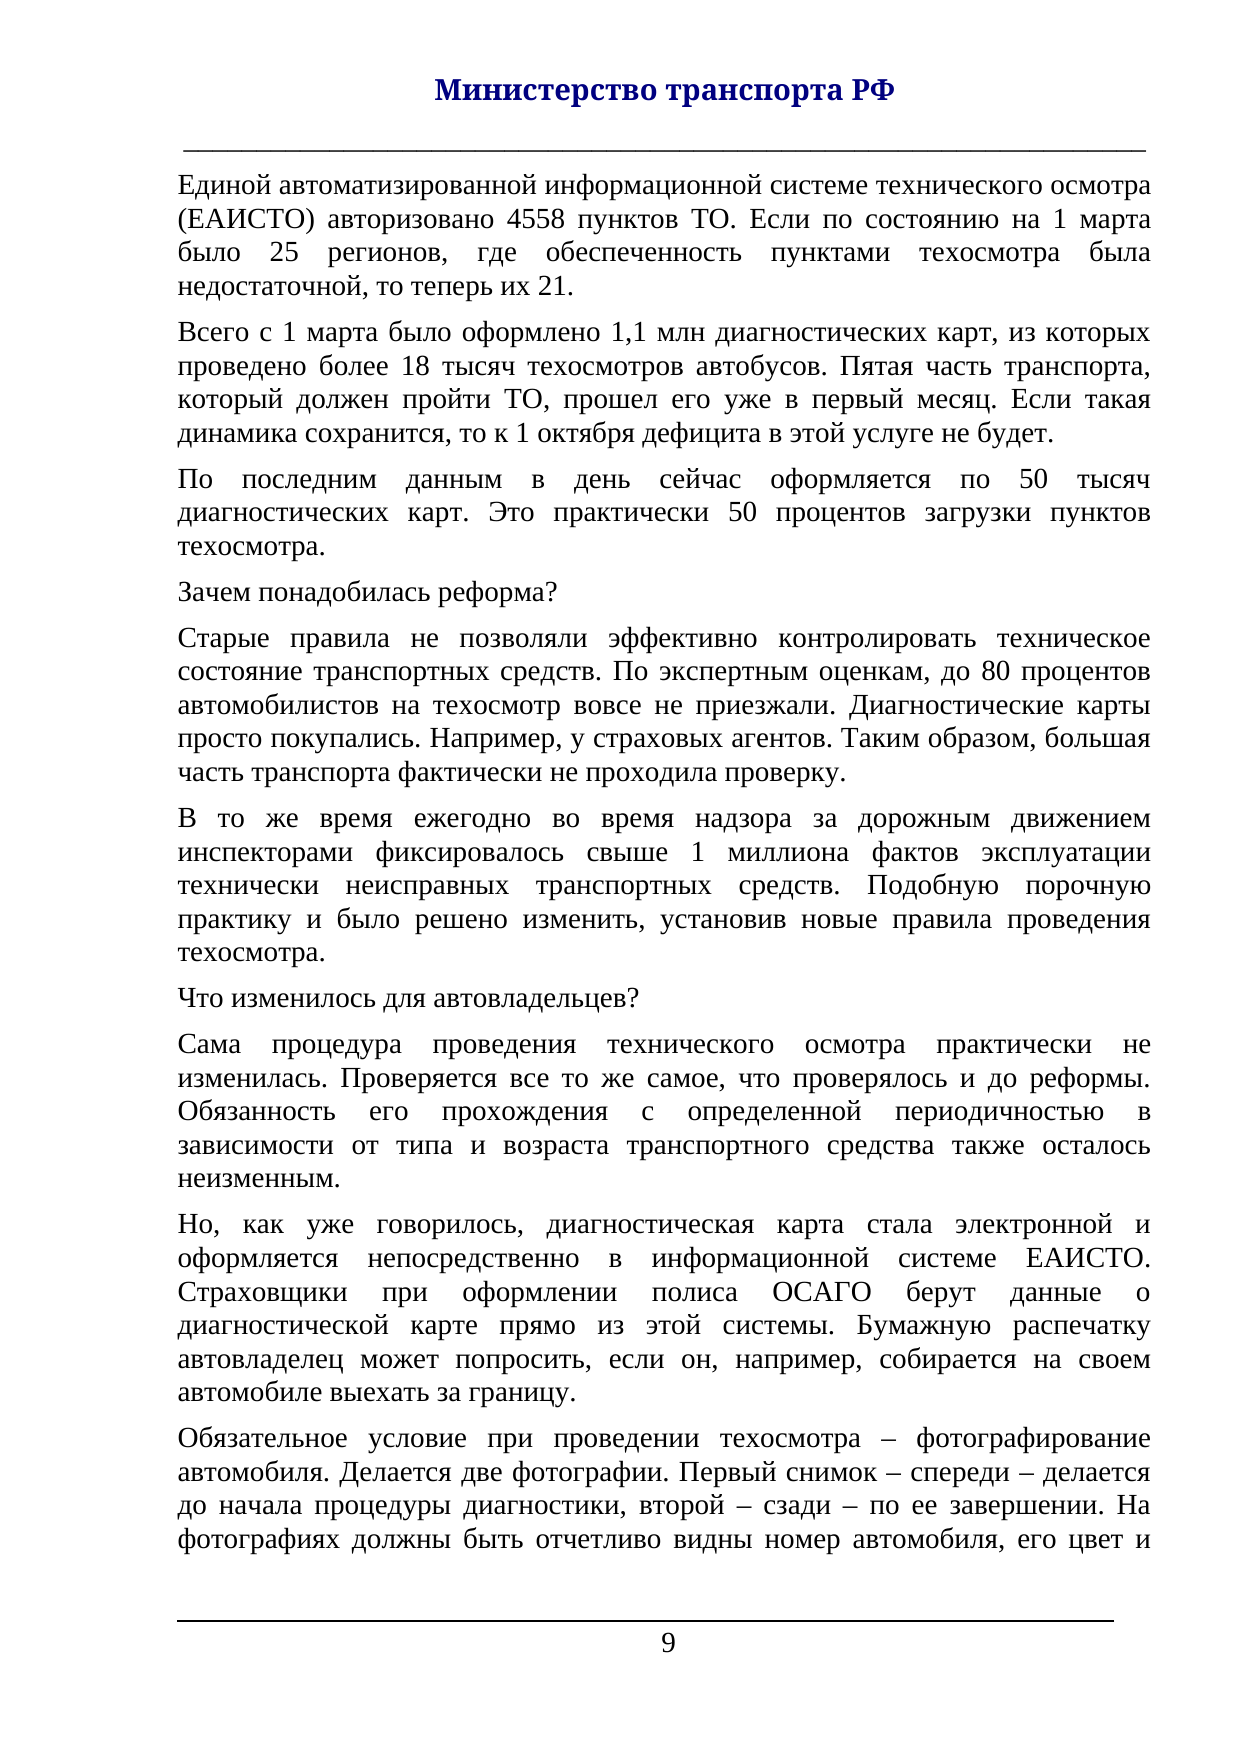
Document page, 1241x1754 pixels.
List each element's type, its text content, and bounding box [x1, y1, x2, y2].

text Старые правила не позволяли эффективно контролировать техническое состояние транспортных средств. По экспертным оценкам, до 80 процентов автомобилистов на техосмотр вовсе не приезжали. Диагностические карты просто покупались. Например, у страховых агентов. Таким образом, большая часть транспорта фактически не проходила проверку. [177, 620, 1152, 788]
text По последним данным в день сейчас оформляется по 50 тысяч диагностических карт. Это практически 50 процентов загрузки пунктов техосмотра. [177, 461, 1152, 561]
text В то же время ежегодно во время надзора за дорожным движением инспекторами фиксировалось свыше 1 миллиона фактов эксплуатации технически неисправных транспортных средств. Подобную порочную практику и было решено изменить, установив новые правила проведения техосмотра. [177, 800, 1152, 968]
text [177, 167, 1152, 302]
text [177, 1420, 1152, 1554]
text Сама процедура проведения технического осмотра практически не изменилась. Проверяется все то же самое, что проверялось и до реформы. Обязанность его прохождения с определенной периодичностью в зависимости от типа и возраста транспортного средства также осталось неизменным. [177, 1026, 1152, 1194]
text Зачем понадобилась реформа? [177, 574, 1152, 607]
text Но, как уже говорилось, диагностическая карта стала электронной и оформляется непосредственно в информационной системе ЕАИСТО. Страховщики при оформлении полиса ОСАГО берут данные о диагностической карте прямо из этой системы. Бумажную распечатку автовладелец может попросить, если он, например, собирается на своем автомобиле выехать за границу. [177, 1207, 1152, 1408]
text Что изменилось для автовладельцев? [177, 980, 1152, 1014]
text Всего с 1 марта было оформлено 1,1 млн диагностических карт, из которых проведено более 18 тысяч техосмотров автобусов. Пятая часть транспорта, который должен пройти ТО, прошел его уже в первый месяц. Если такая динамика сохранится, то к 1 октября дефицита в этой услуге не будет. [177, 314, 1152, 448]
